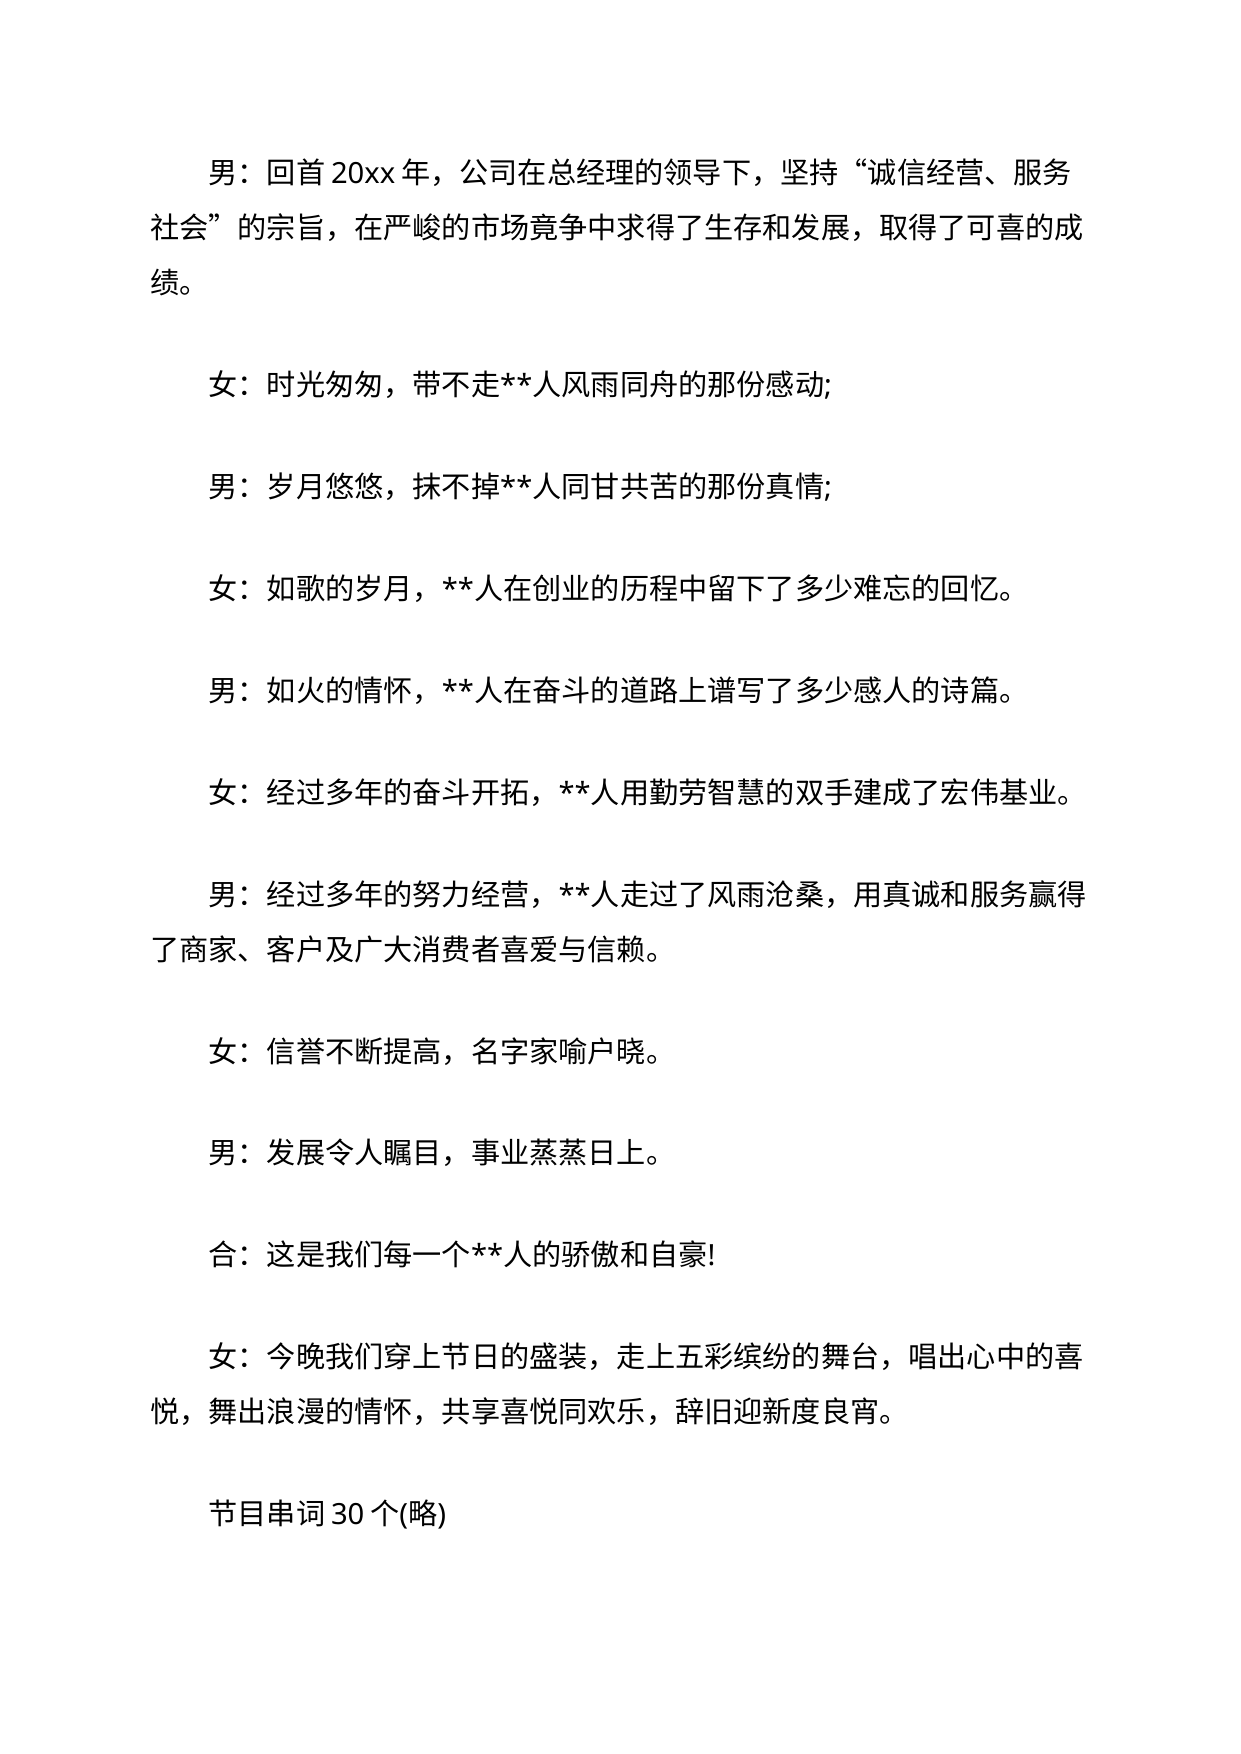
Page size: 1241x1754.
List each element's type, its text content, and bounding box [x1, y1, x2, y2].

text 节目串词30个(略) [150, 1491, 1090, 1533]
text 女：信誉不断提高，名字家喻户晓。 [150, 1028, 1090, 1071]
text 女：时光匆匆，带不走**人风雨同舟的那份感动; [150, 362, 1090, 404]
text 女：经过多年的奋斗开拓，**人用勤劳智慧的双手建成了宏伟基业。 [150, 769, 1090, 812]
text 男：如火的情怀，**人在奋斗的道路上谱写了多少感人的诗篇。 [150, 668, 1090, 710]
text 男：回首20xx年，公司在总经理的领导下，坚持“诚信经营、服务社会”的宗旨，在严峻的市场竟争中求得了生存和发展，取得了可喜的成绩。 [150, 150, 1090, 302]
text 女：如歌的岁月，**人在创业的历程中留下了多少难忘的回忆。 [150, 566, 1090, 608]
text 女：今晚我们穿上节日的盛装，走上五彩缤纷的舞台，唱出心中的喜悦，舞出浪漫的情怀，共享喜悦同欢乐，辞旧迎新度良宵。 [150, 1334, 1090, 1431]
text 男：经过多年的努力经营，**人走过了风雨沧桑，用真诚和服务赢得了商家、客户及广大消费者喜爱与信赖。 [150, 872, 1090, 969]
text 男：岁月悠悠，抹不掉**人同甘共苦的那份真情; [150, 464, 1090, 506]
text 男：发展令人瞩目，事业蒸蒸日上。 [150, 1130, 1090, 1172]
text 合：这是我们每一个**人的骄傲和自豪! [150, 1232, 1090, 1274]
